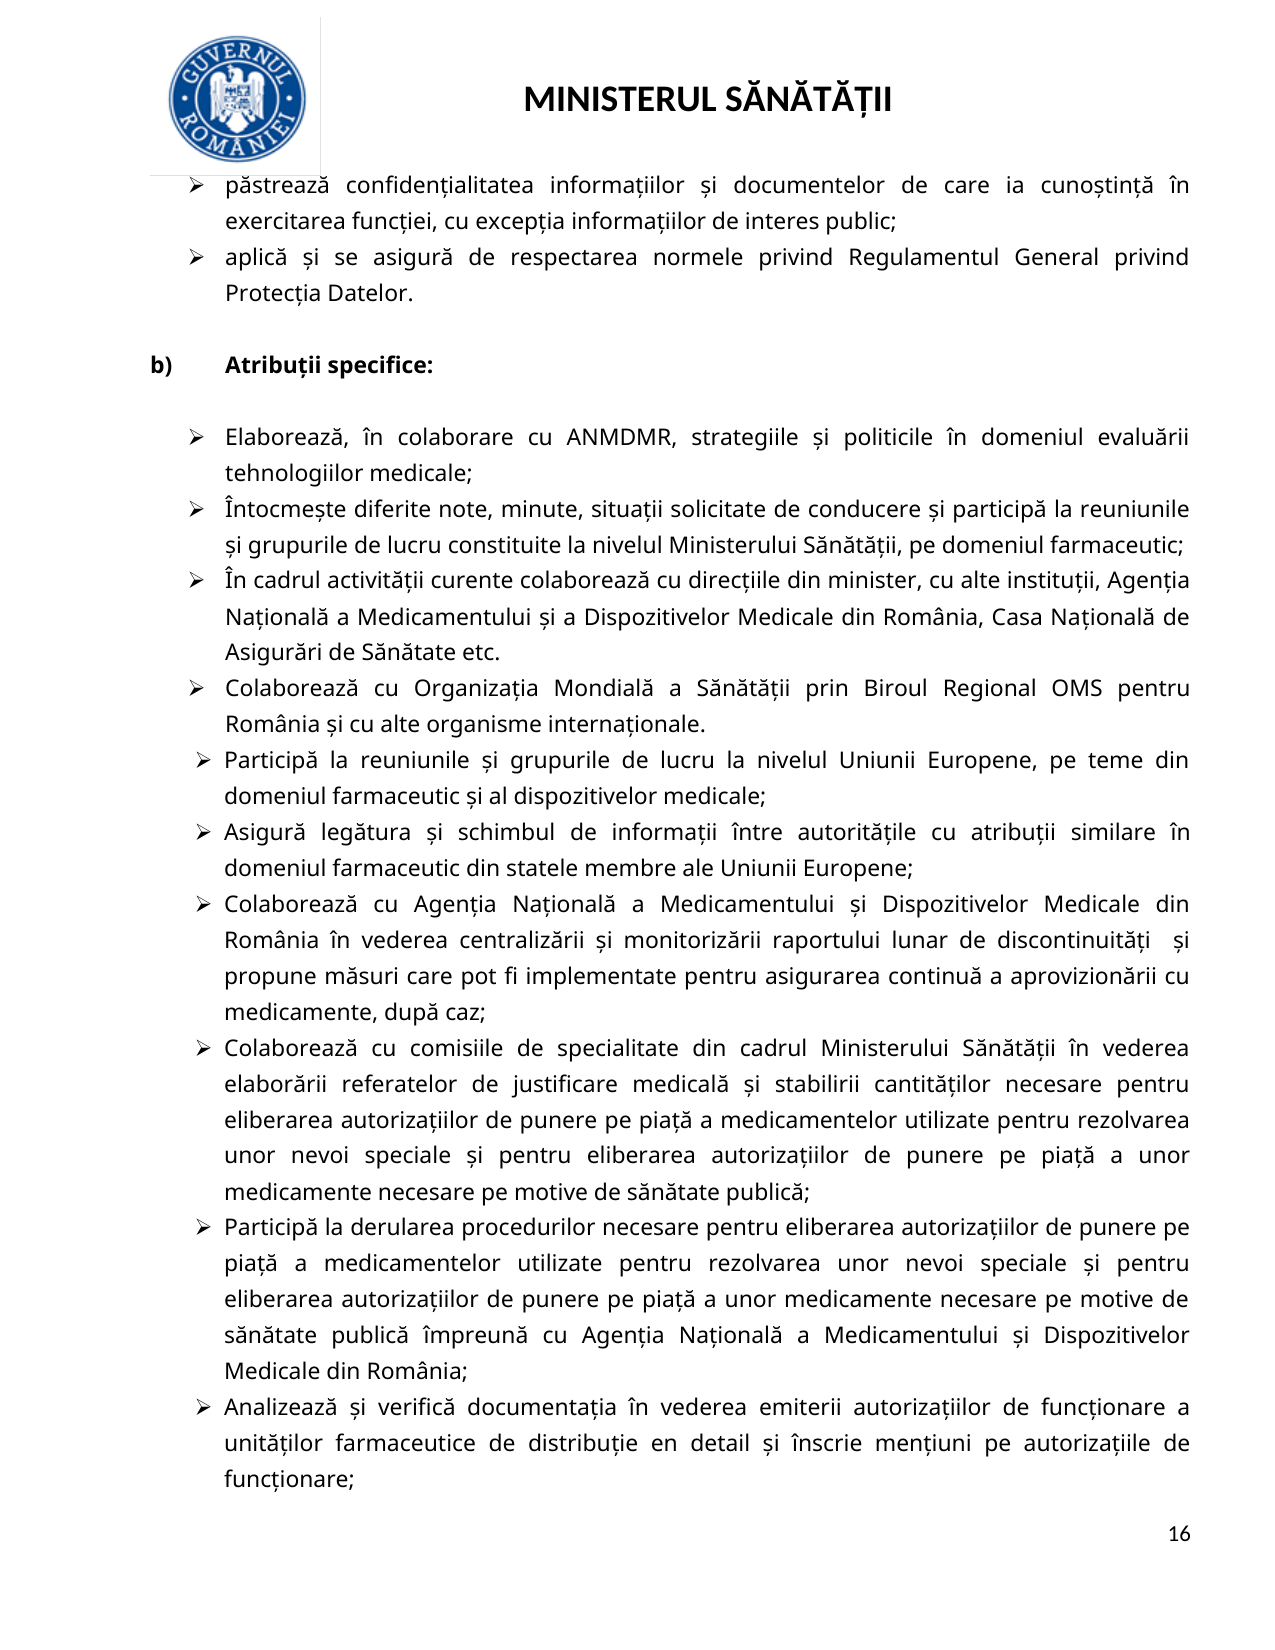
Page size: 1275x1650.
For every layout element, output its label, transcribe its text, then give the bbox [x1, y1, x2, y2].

list păstrează confidențialitatea informațiilor și documentelor de care ia cunoștință în exercitarea funcției, cu excepția informațiilor de interes public; [187, 169, 1191, 236]
picture [150, 17, 322, 177]
list În cadrul activităţii curente colaborează cu direcţiile din minister, cu alte instituţii, Agenţia Naţională a Medicamentului și a Dispozitivelor Medicale din România, Casa Naţională de Asigurări de Sănătate etc. [187, 564, 1191, 668]
list Colaborează cu Agenția Națională a Medicamentului și Dispozitivelor Medicale din România în vederea centralizării și monitorizării raportului lunar de discontinuități și propune măsuri care pot fi implementate pentru asigurarea continuă a aprovizionării cu medicamente, după caz; [194, 888, 1191, 1027]
list Întocmește diferite note, minute, situații solicitate de conducere și participă la reuniunile și grupurile de lucru constituite la nivelul Ministerului Sănătății, pe domeniul farmaceutic; [187, 493, 1191, 560]
list aplică și se asigură de respectarea normele privind Regulamentul General privind Protecția Datelor. [187, 241, 1191, 308]
list Elaborează, în colaborare cu ANMDMR, strategiile și politicile în domeniul evaluării tehnologiilor medicale; [187, 421, 1191, 488]
text b) Atribuții specifice: [150, 349, 1191, 380]
list Analizează şi verifică documentaţia în vederea emiterii autorizațiilor de funcționare a unităţilor farmaceutice de distribuţie en detail și înscrie mențiuni pe autorizațiile de funcționare; [194, 1391, 1191, 1494]
list Participă la derularea procedurilor necesare pentru eliberarea autorizațiilor de punere pe piață a medicamentelor utilizate pentru rezolvarea unor nevoi speciale și pentru eliberarea autorizațiilor de punere pe piață a unor medicamente necesare pe motive de sănătate publică împreună cu Agenția Națională a Medicamentului și Dispozitivelor Medicale din România; [194, 1211, 1191, 1386]
list Colaborează cu Organizaţia Mondială a Sănătăţii prin Biroul Regional OMS pentru România şi cu alte organisme internaţionale. [187, 672, 1191, 739]
list Participă la reuniunile şi grupurile de lucru la nivelul Uniunii Europene, pe teme din domeniul farmaceutic și al dispozitivelor medicale; [194, 744, 1191, 811]
list Asigură legătura şi schimbul de informaţii între autorităţile cu atribuţii similare în domeniul farmaceutic din statele membre ale Uniunii Europene; [194, 816, 1191, 883]
list Colaborează cu comisiile de specialitate din cadrul Ministerului Sănătății în vederea elaborării referatelor de justificare medicală și stabilirii cantităților necesare pentru eliberarea autorizațiilor de punere pe piață a medicamentelor utilizate pentru rezolvarea unor nevoi speciale și pentru eliberarea autorizațiilor de punere pe piață a unor medicamente necesare pe motive de sănătate publică; [194, 1032, 1191, 1207]
